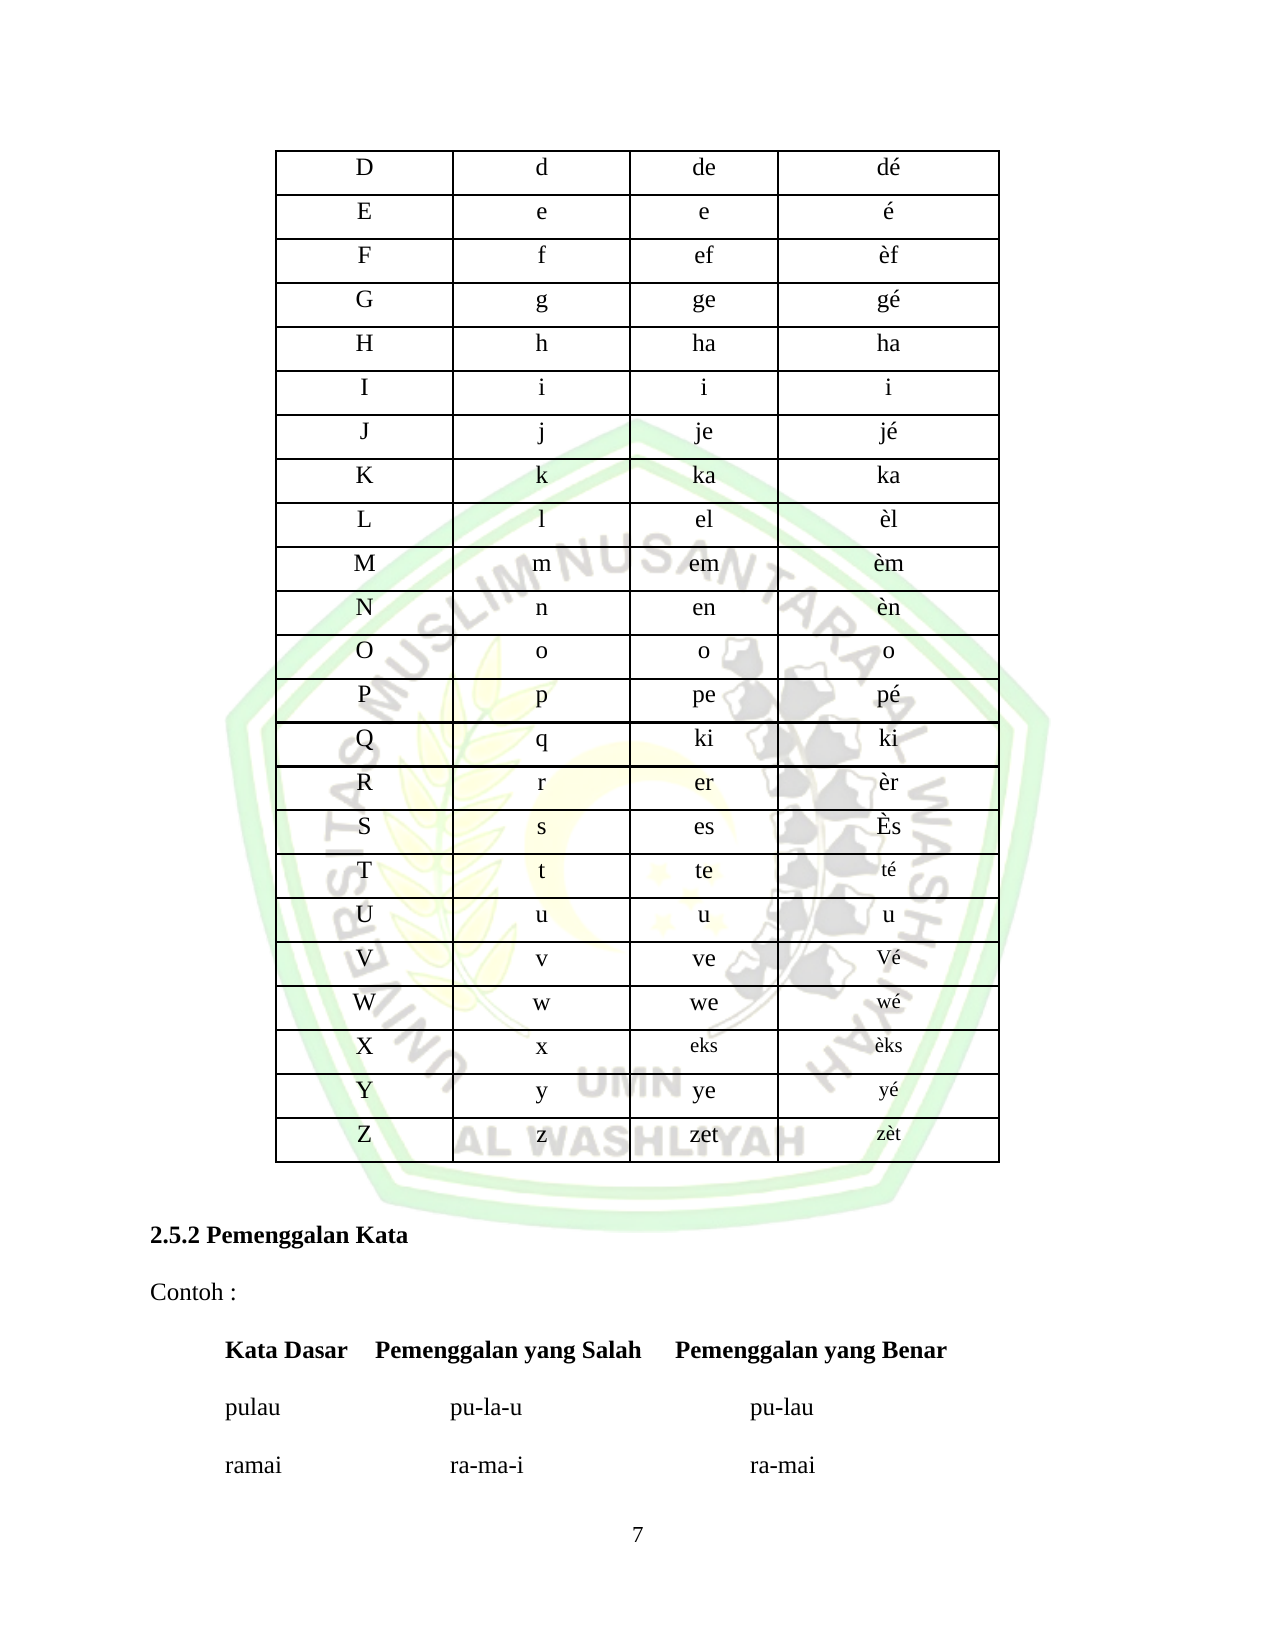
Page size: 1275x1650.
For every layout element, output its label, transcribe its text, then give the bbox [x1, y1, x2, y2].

table_cell ki [631, 724, 777, 765]
table_cell ka [631, 460, 777, 502]
table_cell P [277, 680, 452, 721]
table_cell ki [779, 724, 998, 765]
table_cell ha [779, 328, 998, 370]
table_cell V [277, 943, 452, 985]
table_cell x [454, 1031, 629, 1073]
table_cell i [631, 372, 777, 414]
table_cell N [277, 592, 452, 633]
table_cell O [277, 636, 452, 677]
table_cell ka [779, 460, 998, 502]
table_cell té [779, 855, 998, 897]
table_cell gé [779, 284, 998, 326]
text ramai ra-ma-i ra-mai [225, 1450, 1125, 1479]
table_cell s [454, 811, 629, 853]
table_cell u [454, 899, 629, 941]
table_cell Vé [779, 943, 998, 985]
table_cell v [454, 943, 629, 985]
table_cell i [779, 372, 998, 414]
table_cell wé [779, 987, 998, 1029]
table_cell R [277, 768, 452, 809]
table_cell g [454, 284, 629, 326]
table_cell u [779, 899, 998, 941]
table_cell H [277, 328, 452, 370]
text 2.5.2 Pemenggalan Kata [150, 1220, 1125, 1249]
table_cell u [631, 899, 777, 941]
table_cell D [277, 152, 452, 194]
table_cell èr [779, 768, 998, 809]
table_cell t [454, 855, 629, 897]
table_cell o [779, 636, 998, 677]
table_cell te [631, 855, 777, 897]
table_cell j [454, 416, 629, 458]
table_cell zèt [779, 1119, 998, 1161]
table_cell G [277, 284, 452, 326]
table_cell d [454, 152, 629, 194]
table_cell èks [779, 1031, 998, 1073]
table_cell Z [277, 1119, 452, 1161]
table_cell es [631, 811, 777, 853]
table_cell em [631, 548, 777, 589]
table_cell L [277, 504, 452, 546]
table_cell p [454, 680, 629, 721]
table_cell dé [779, 152, 998, 194]
table_cell en [631, 592, 777, 633]
table_cell n [454, 592, 629, 633]
text Contoh : [150, 1277, 1125, 1306]
table_cell èn [779, 592, 998, 633]
table_cell we [631, 987, 777, 1029]
table_cell zet [631, 1119, 777, 1161]
table_cell q [454, 724, 629, 765]
table_cell ve [631, 943, 777, 985]
table_cell é [779, 196, 998, 238]
table_cell T [277, 855, 452, 897]
table_cell ha [631, 328, 777, 370]
table_cell de [631, 152, 777, 194]
table_cell w [454, 987, 629, 1029]
table_cell e [631, 196, 777, 238]
table_cell I [277, 372, 452, 414]
table_cell y [454, 1075, 629, 1117]
table_cell pé [779, 680, 998, 721]
table_cell f [454, 240, 629, 282]
table_cell yé [779, 1075, 998, 1117]
table_cell m [454, 548, 629, 589]
table_cell o [454, 636, 629, 677]
table_cell èm [779, 548, 998, 589]
table_cell W [277, 987, 452, 1029]
table_cell S [277, 811, 452, 853]
table_cell M [277, 548, 452, 589]
table_cell er [631, 768, 777, 809]
table_cell ye [631, 1075, 777, 1117]
table_cell ge [631, 284, 777, 326]
table_cell X [277, 1031, 452, 1073]
table_cell F [277, 240, 452, 282]
table_cell U [277, 899, 452, 941]
table_cell k [454, 460, 629, 502]
table_cell e [454, 196, 629, 238]
table_cell el [631, 504, 777, 546]
table_cell eks [631, 1031, 777, 1073]
table_cell i [454, 372, 629, 414]
table_cell pe [631, 680, 777, 721]
table_cell E [277, 196, 452, 238]
table_cell èf [779, 240, 998, 282]
table_cell Y [277, 1075, 452, 1117]
table_cell jé [779, 416, 998, 458]
table_cell K [277, 460, 452, 502]
table_cell r [454, 768, 629, 809]
table_cell l [454, 504, 629, 546]
table_cell J [277, 416, 452, 458]
table_cell je [631, 416, 777, 458]
table_cell èl [779, 504, 998, 546]
table_cell z [454, 1119, 629, 1161]
text pulau pu-la-u pu-lau [225, 1392, 1125, 1421]
table_cell Ès [779, 811, 998, 853]
text Kata Dasar Pemenggalan yang Salah Pemenggalan yang Benar [225, 1335, 1125, 1364]
table_cell h [454, 328, 629, 370]
table_cell Q [277, 724, 452, 765]
table_cell ef [631, 240, 777, 282]
table_cell o [631, 636, 777, 677]
